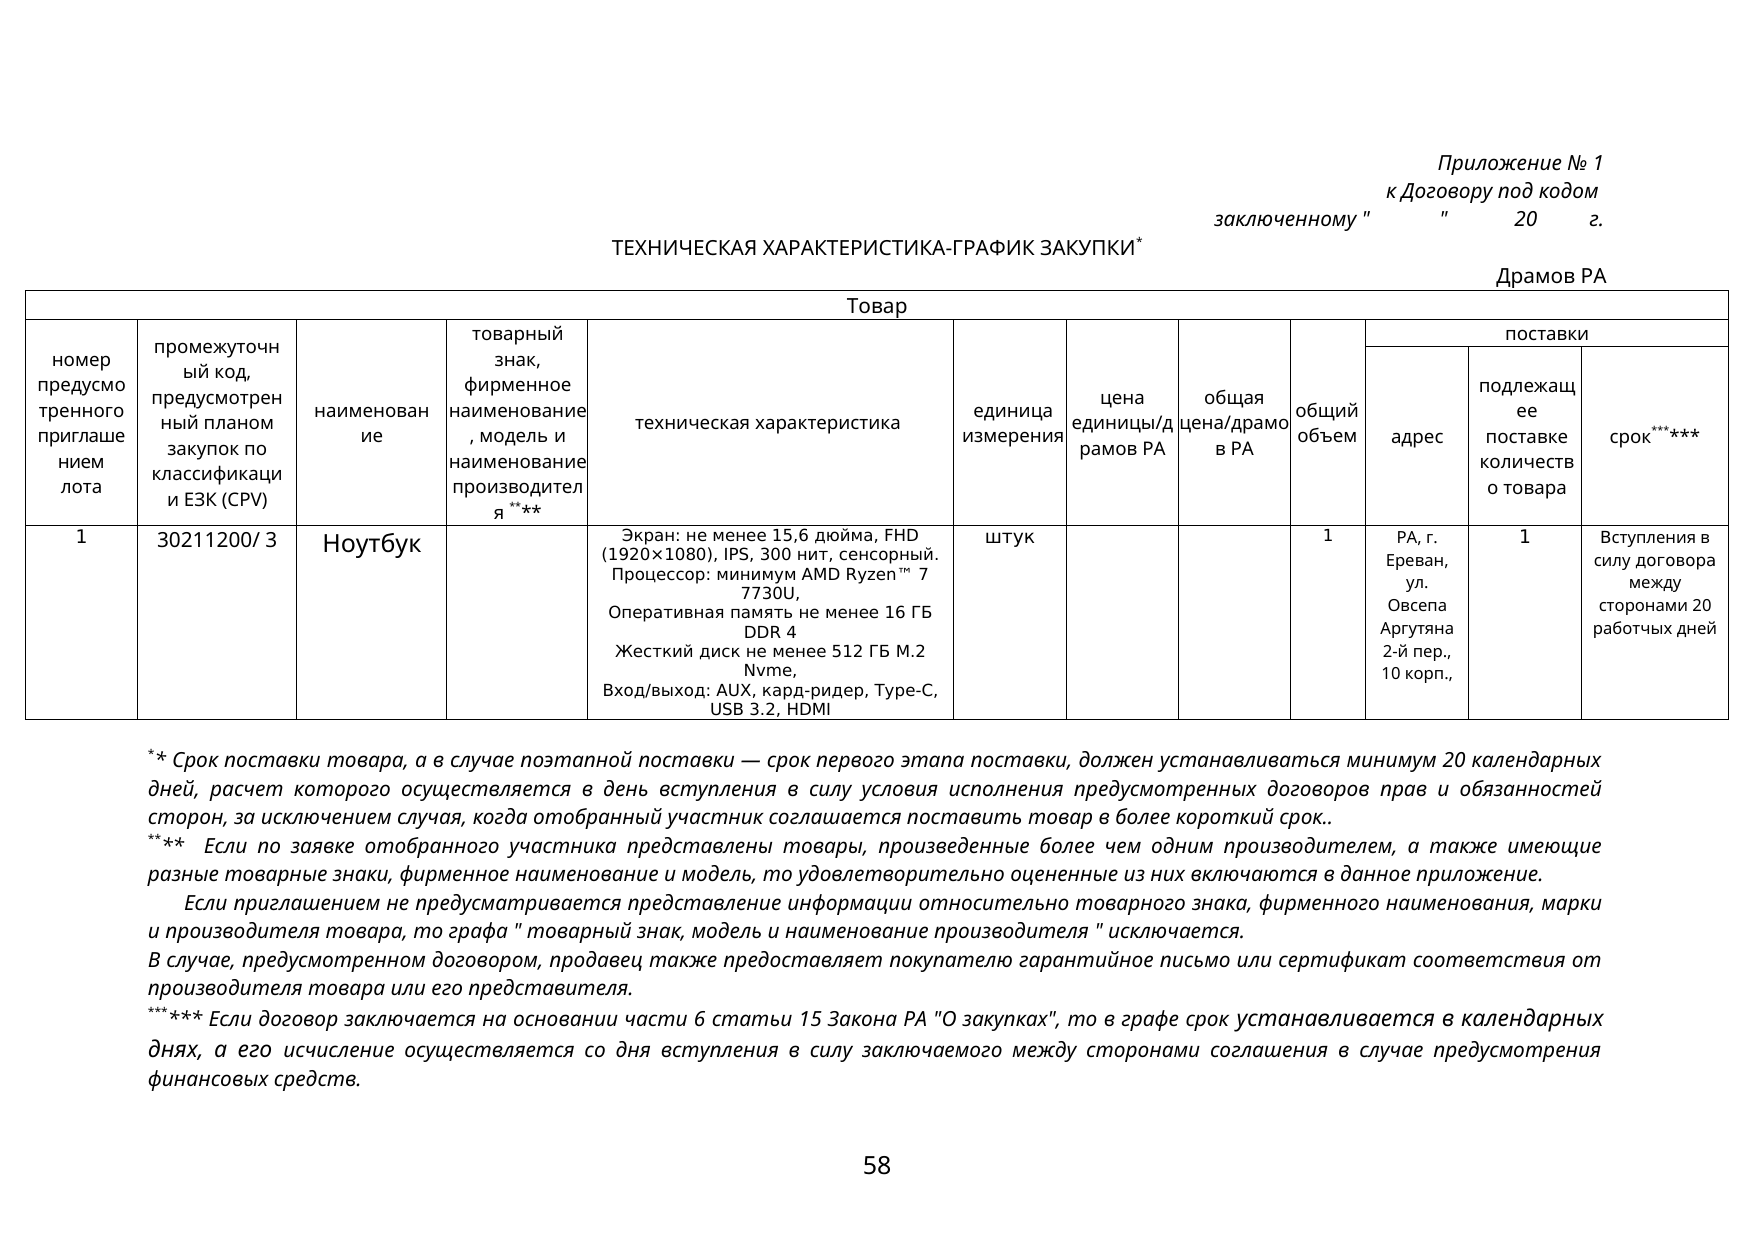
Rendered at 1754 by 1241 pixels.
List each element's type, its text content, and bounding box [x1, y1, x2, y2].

text к Договору под кодом заключенному " " 20 г. [148, 176, 1606, 233]
table_cell единица измерения [954, 320, 1066, 524]
table_cell Ноутбук [297, 526, 446, 719]
table_cell [1067, 526, 1178, 719]
table_cell промежуточный код, предусмотренный планом закупок по классификации ЕЗК (CPV) [138, 320, 296, 524]
table_cell Вступления в силу договора между сторонами 20 работчых дней [1582, 526, 1728, 719]
table_cell 1 [26, 526, 137, 719]
text ТЕХНИЧЕСКАЯ ХАРАКТЕРИСТИКА-ГРАФИК ЗАКУПКИ* [148, 233, 1606, 261]
table_cell штук [954, 526, 1066, 719]
table_cell срок*** [1582, 347, 1728, 524]
text Приложение № 1 [148, 148, 1606, 176]
table_cell техническая характеристика [588, 320, 953, 524]
table_cell общий объем [1291, 320, 1365, 524]
table_header Товар [26, 291, 1728, 319]
table_cell подлежащее поставке количество товара [1469, 347, 1581, 524]
table_cell [447, 526, 587, 719]
table_cell поставки [1366, 320, 1728, 346]
table_cell товарный знак, фирменное наименование, модель и наименование производителя ** [447, 320, 587, 524]
table_cell 30211200/ 3 [138, 526, 296, 719]
text Драмов РА [148, 261, 1606, 290]
table_cell общая цена/драмов РА [1179, 320, 1290, 524]
table_cell цена единицы/драмов РА [1067, 320, 1178, 524]
table_cell РА, г. Ереван, ул. Овсепа Аргутяна 2-й пер., 10 корп., [1366, 526, 1468, 719]
table_cell номер предусмотренного приглашением лота [26, 320, 137, 524]
table_cell Экран: не менее 15,6 дюйма, FHD (1920×1080), IPS, 300 нит, сенсорный. Процессор: минимум AMD Ryzen™ 7 7730U, Оперативная память не менее 16 ГБ DDR 4 Жесткий диск не менее 512 ГБ M.2 Nvme, Вход/выход: AUX, кард-ридер, Type-C, USB 3.2, HDMI Звуковая карта: Аудио высокой четкости (HD). Видеокарта: AMD Radeon™ Graphics или дискретная. Камера Операционная система: лицензионная Windows 11. [588, 526, 953, 719]
table_cell адрес [1366, 347, 1468, 524]
table_cell наименование [297, 320, 446, 524]
table_cell 1 [1291, 526, 1365, 719]
table_cell 1 [1469, 526, 1581, 719]
table_cell [1179, 526, 1290, 719]
